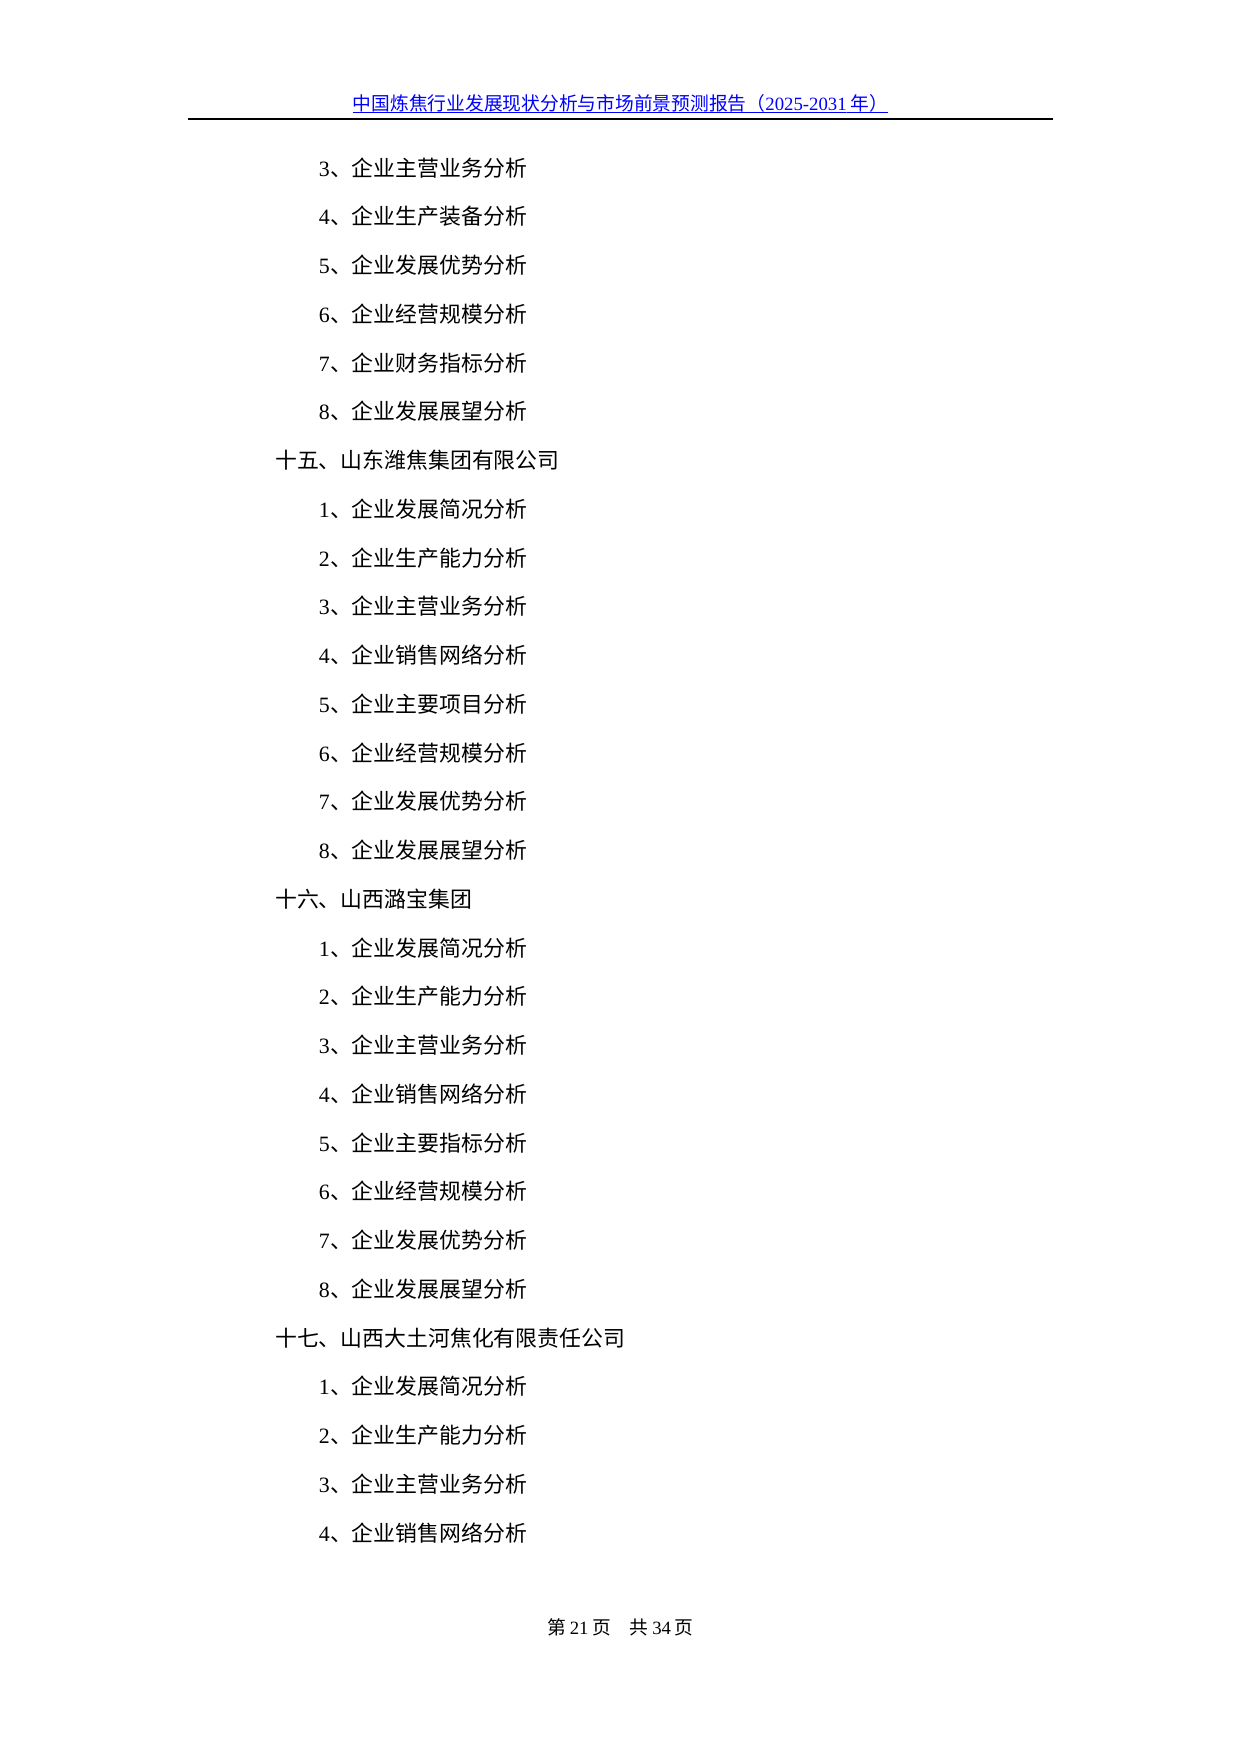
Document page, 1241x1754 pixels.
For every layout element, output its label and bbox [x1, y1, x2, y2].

text [187, 150, 1053, 1548]
